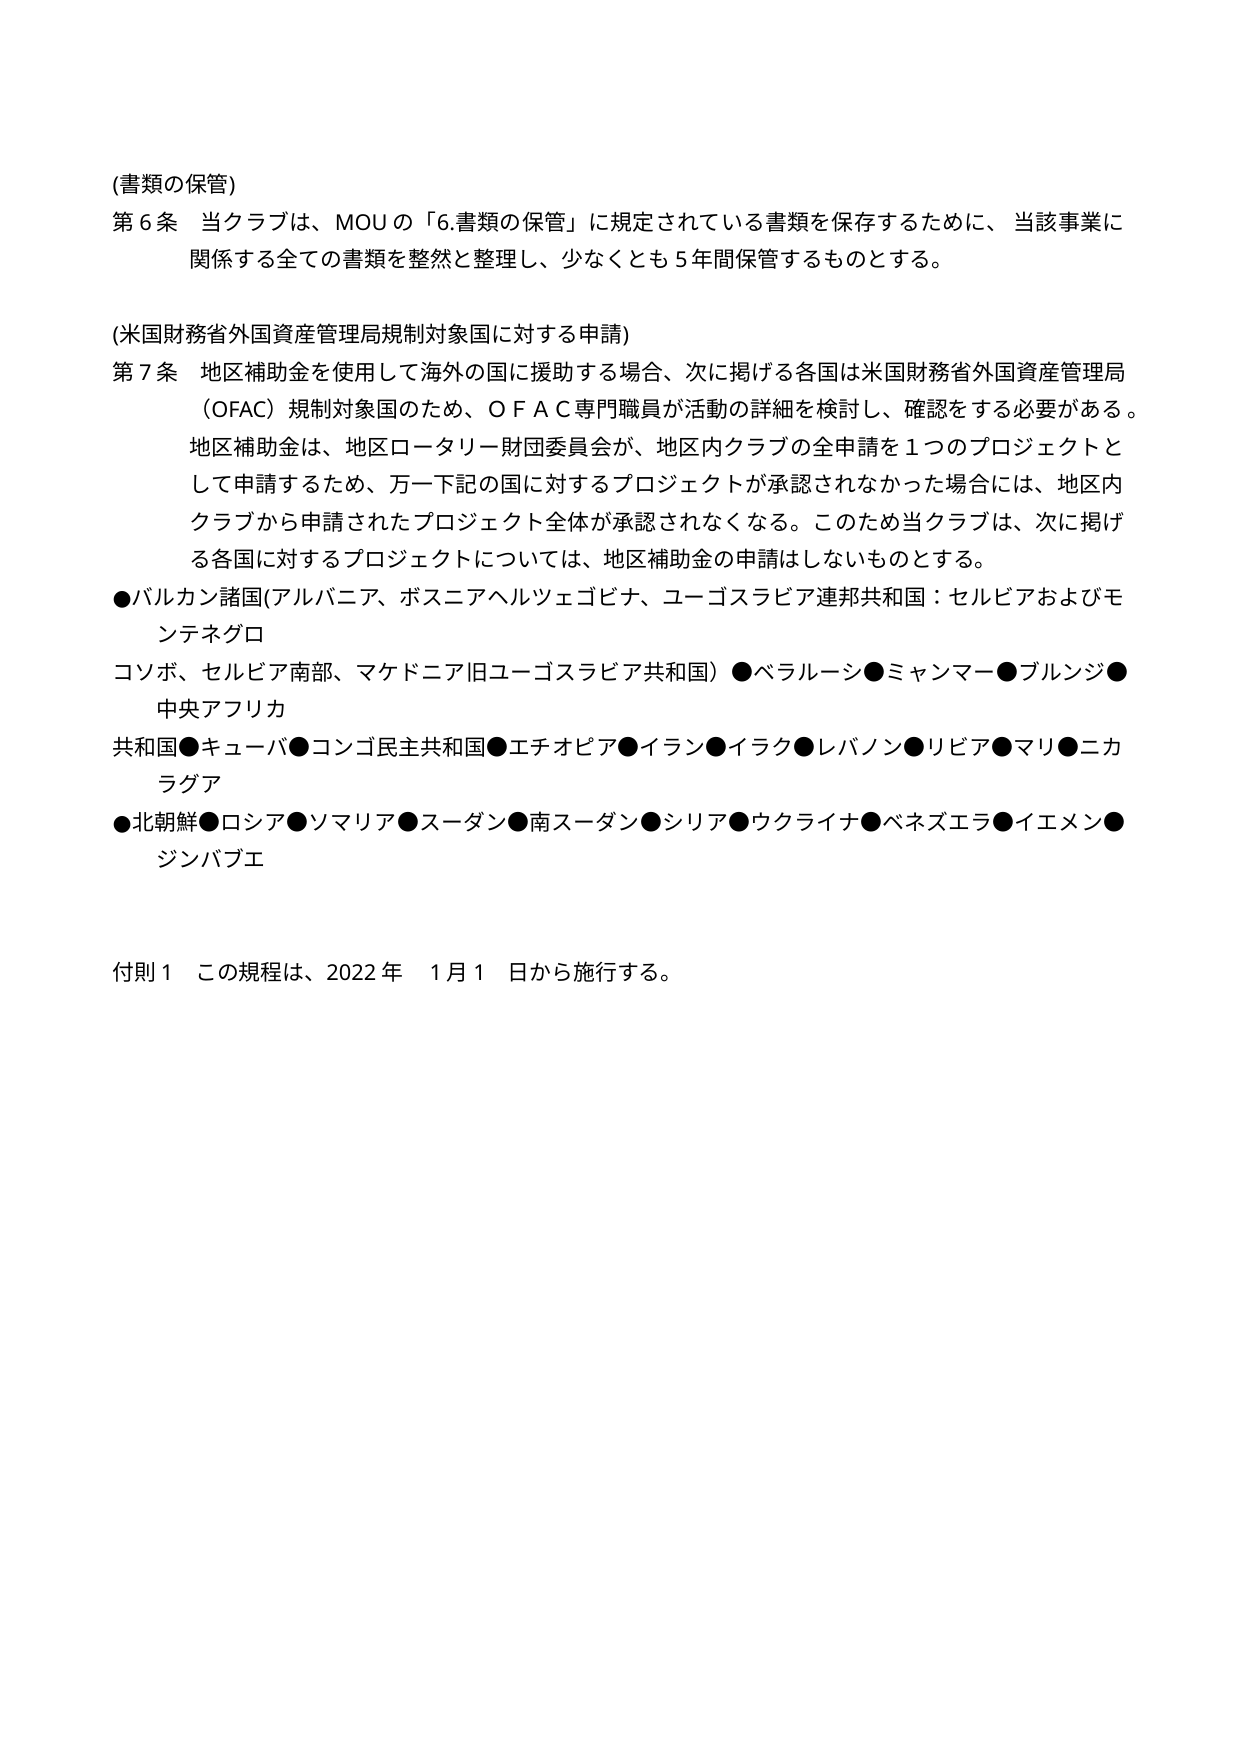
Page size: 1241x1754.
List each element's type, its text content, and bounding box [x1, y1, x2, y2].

text 共和国●キューバ●コンゴ民主共和国●エチオピア●イラン●イラク●レバノン●リビア●マリ●ニカラグア [112, 727, 1128, 802]
text 第6条 当クラブは、MOUの「6.書類の保管」に規定されている書類を保存するために、 当該事業に関係する全ての書類を整然と整理し、少なくとも5年間保管するものとする。 [112, 202, 1128, 277]
text (書類の保管) [112, 164, 1128, 202]
text 第7条 地区補助金を使用して海外の国に援助する場合、次に掲げる各国は米国財務省外国資産管理局（OFAC）規制対象国のため、ＯＦＡＣ専門職員が活動の詳細を検討し、確認をする必要がある。地区補助金は、地区ロータリー財団委員会が、地区内クラブの全申請を１つのプロジェクトとして申請するため、万一下記の国に対するプロジェクトが承認されなかった場合には、地区内クラブから申請されたプロジェクト全体が承認されなくなる。このため当クラブは、次に掲げる各国に対するプロジェクトについては、地区補助金の申請はしないものとする。 [112, 352, 1128, 577]
text 付則1 この規程は、2022年 1月 1 日から施行する。 [112, 952, 1128, 989]
text コソボ、セルビア南部、マケドニア旧ユーゴスラビア共和国）●ベラルーシ●ミャンマー●ブルンジ●中央アフリカ [112, 652, 1128, 727]
text ●バルカン諸国(アルバニア、ボスニアヘルツェゴビナ、ユーゴスラビア連邦共和国：セルビアおよびモンテネグロ [112, 577, 1128, 652]
text ●北朝鮮●ロシア●ソマリア●スーダン●南スーダン●シリア●ウクライナ●ベネズエラ●イエメン●ジンバブエ [112, 802, 1128, 877]
text (米国財務省外国資産管理局規制対象国に対する申請) [112, 314, 1128, 352]
